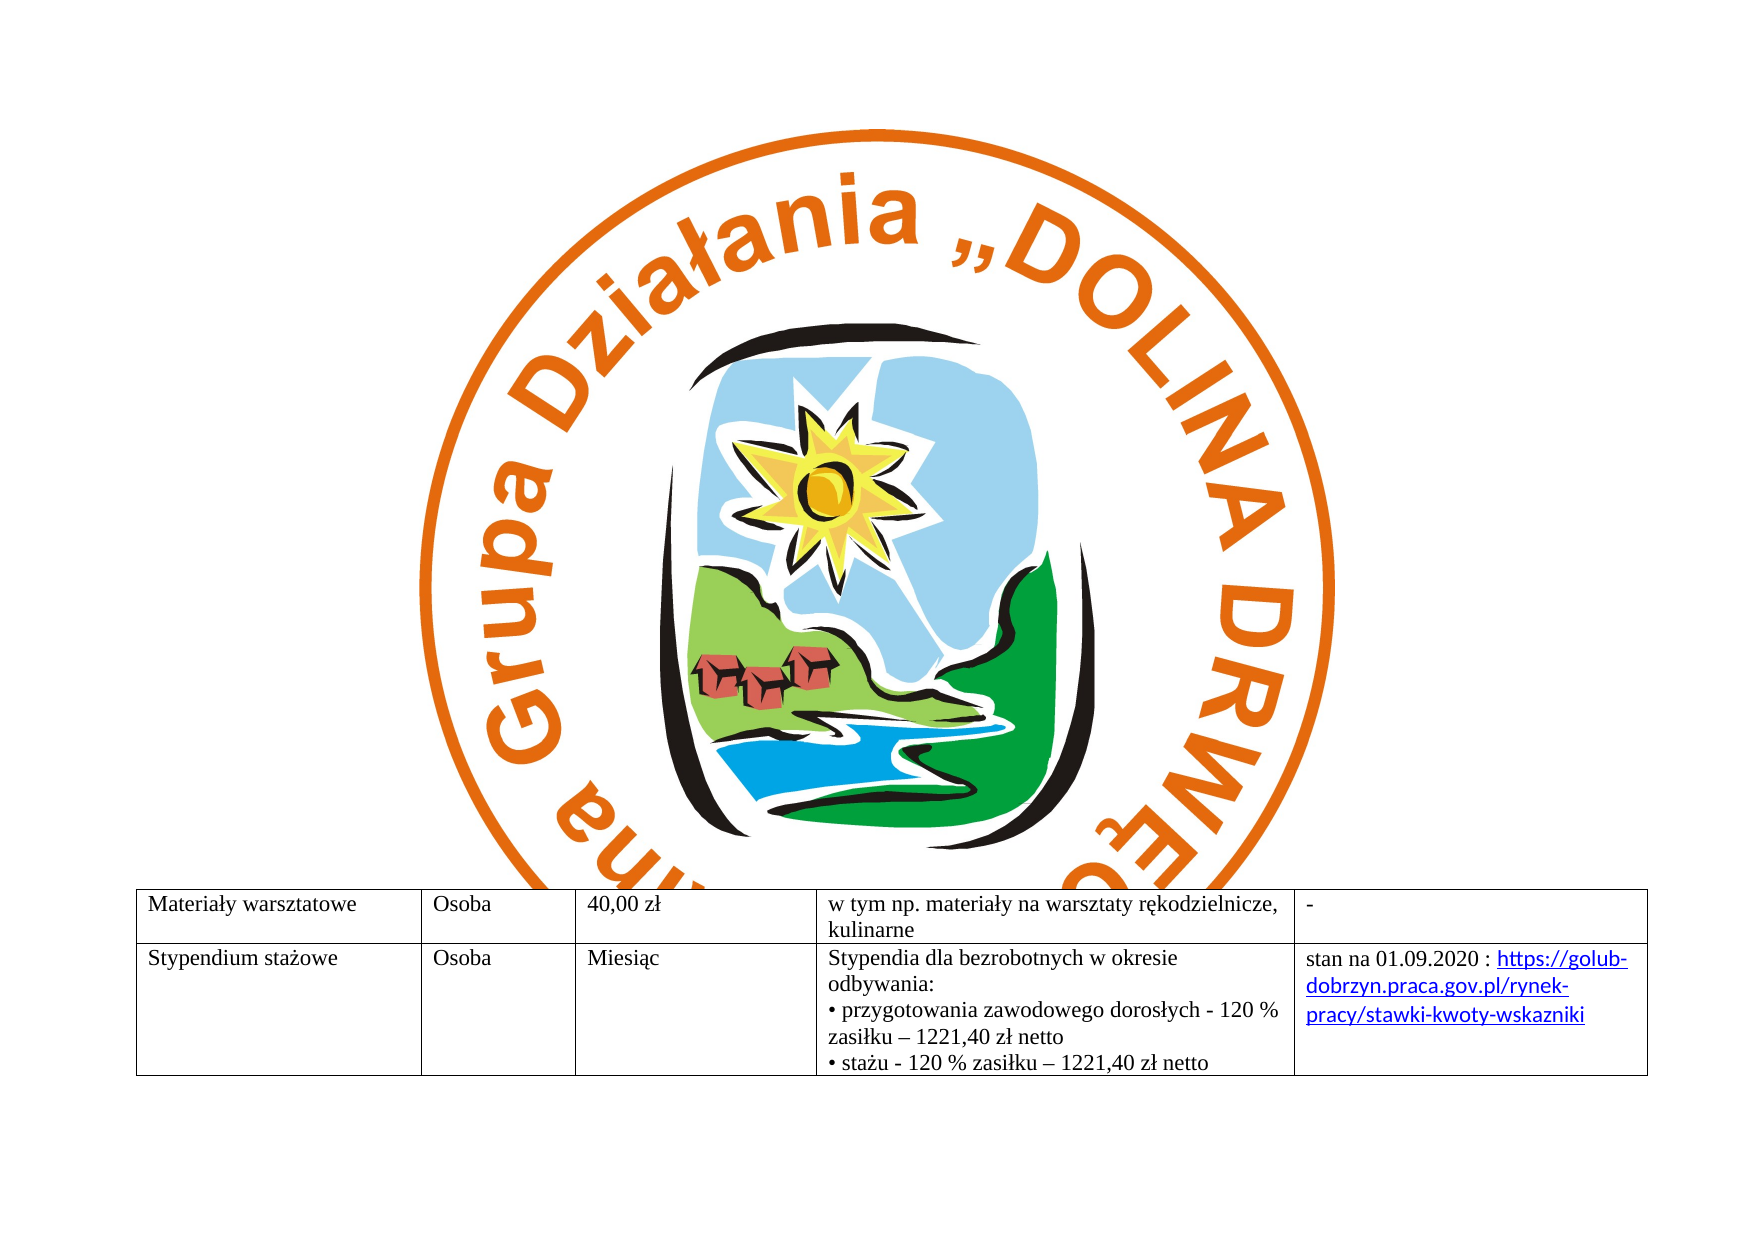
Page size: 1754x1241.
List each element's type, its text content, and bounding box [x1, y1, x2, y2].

table_cell Osoba [422, 890, 575, 943]
table_cell stan na 01.09.2020 : https://golub-dobrzyn.praca.gov.pl/rynek-pracy/stawki-kwoty-wskazniki [1295, 944, 1647, 1075]
table_cell 40,00 zł [576, 890, 816, 943]
table_cell Stypendia dla bezrobotnych w okresie odbywania: • przygotowania zawodowego dorosłych - 120 % zasiłku – 1221,40 zł netto • stażu - 120 % zasiłku – 1221,40 zł netto + składka emerytalna, rentowa oraz wypadkowa [817, 944, 1294, 1075]
table_cell Stypendium stażowe [137, 944, 421, 1075]
table_cell w tym np. materiały na warsztaty rękodzielnicze, kulinarne [817, 890, 1294, 943]
table_cell Miesiąc [576, 944, 816, 1075]
table_cell - [1295, 890, 1647, 943]
table_cell Osoba [422, 944, 575, 1075]
table_cell Materiały warsztatowe [137, 890, 421, 943]
picture [419, 129, 1335, 889]
